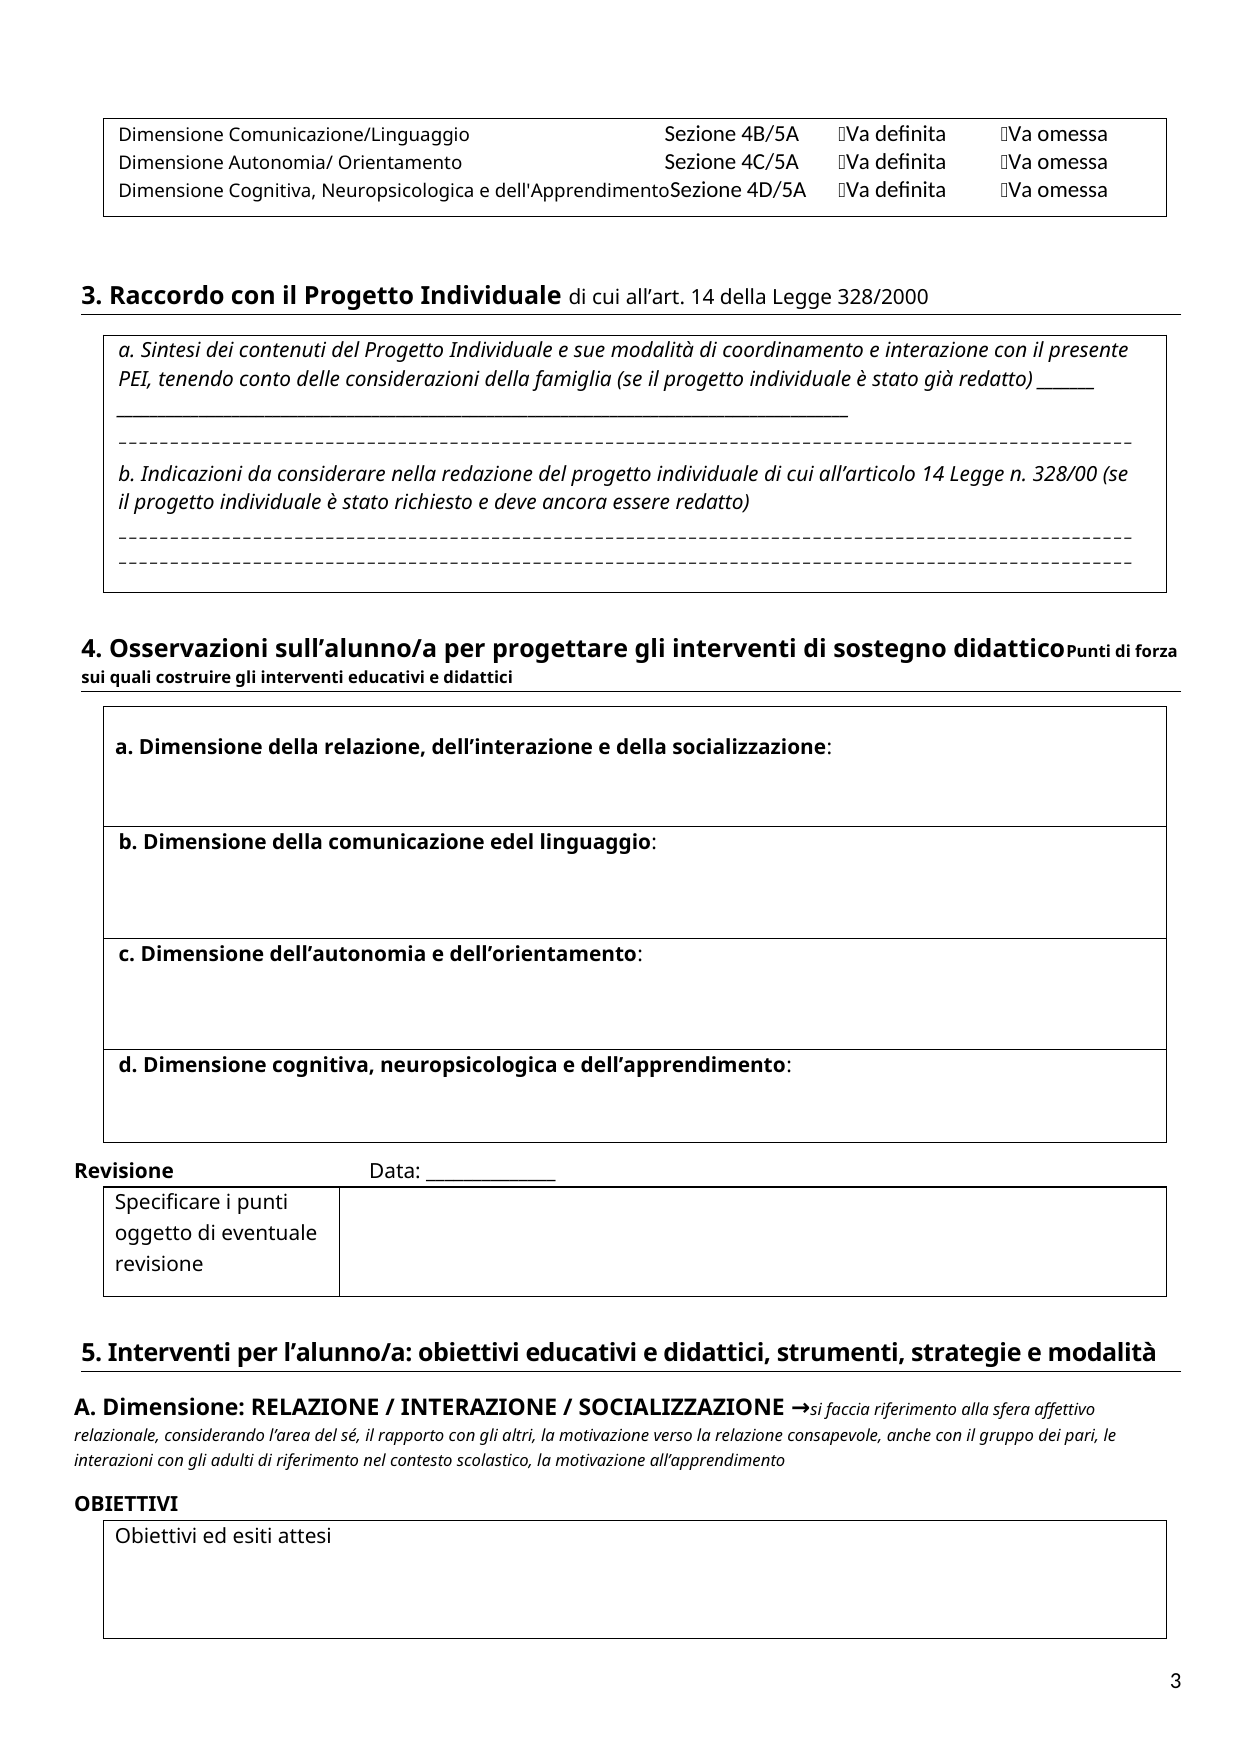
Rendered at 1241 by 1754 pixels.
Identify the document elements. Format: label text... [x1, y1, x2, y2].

table_header Obiettivi ed esiti attesi [104, 1521, 1166, 1638]
table_cell b. Dimensione della comunicazione edel linguaggio: [104, 827, 1166, 938]
subtitle 5. Interventi per l’alunno/a: obiettivi educativi e didattici, strumenti, strategie e modalità [81, 1334, 1181, 1371]
text Revisione Data: ______________ [74, 1156, 1181, 1184]
subtitle 4. Osservazioni sull’alunno/a per progettare gli interventi di sostegno didatticoPunti di forza sui quali costruire gli interventi educativi e didattici [81, 630, 1181, 691]
table_header a. Sintesi dei contenuti del Progetto Individuale e sue modalità di coordinamento e interazione con il presente PEI, tenendo conto delle considerazioni della famiglia (se il progetto individuale è stato già redatto) _______ _________________________________________________________________________________________ __________________________________________________________________________________________________ b. Indicazioni da considerare nella redazione del progetto individuale di cui all’articolo 14 Legge n. 328/00 (se il progetto individuale è stato richiesto e deve ancora essere redatto) __________________________________________________________________________________________________ __________________________________________________________________________________________________ [104, 336, 1166, 592]
table_header Specificare i punti oggetto di eventuale revisione [104, 1188, 339, 1296]
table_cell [104, 119, 1166, 216]
table_header a. Dimensione della relazione, dell’interazione e della socializzazione: [104, 707, 1166, 826]
table_cell c. Dimensione dell’autonomia e dell’orientamento: [104, 939, 1166, 1049]
text A. Dimensione: RELAZIONE / INTERAZIONE / SOCIALIZZAZIONE →si faccia riferimento alla sfera affettivo relazionale, considerando l’area del sé, il rapporto con gli altri, la motivazione verso la relazione consapevole, anche con il gruppo dei pari, le interazioni con gli adulti di riferimento nel contesto scolastico, la motivazione all’apprendimento [74, 1391, 1181, 1471]
text OBIETTIVI [74, 1489, 1181, 1518]
subtitle 3. Raccordo con il Progetto Individuale di cui all’art. 14 della Legge 328/2000 [81, 278, 1181, 314]
table_header [340, 1188, 1166, 1296]
table_cell d. Dimensione cognitiva, neuropsicologica e dell’apprendimento: [104, 1050, 1166, 1142]
